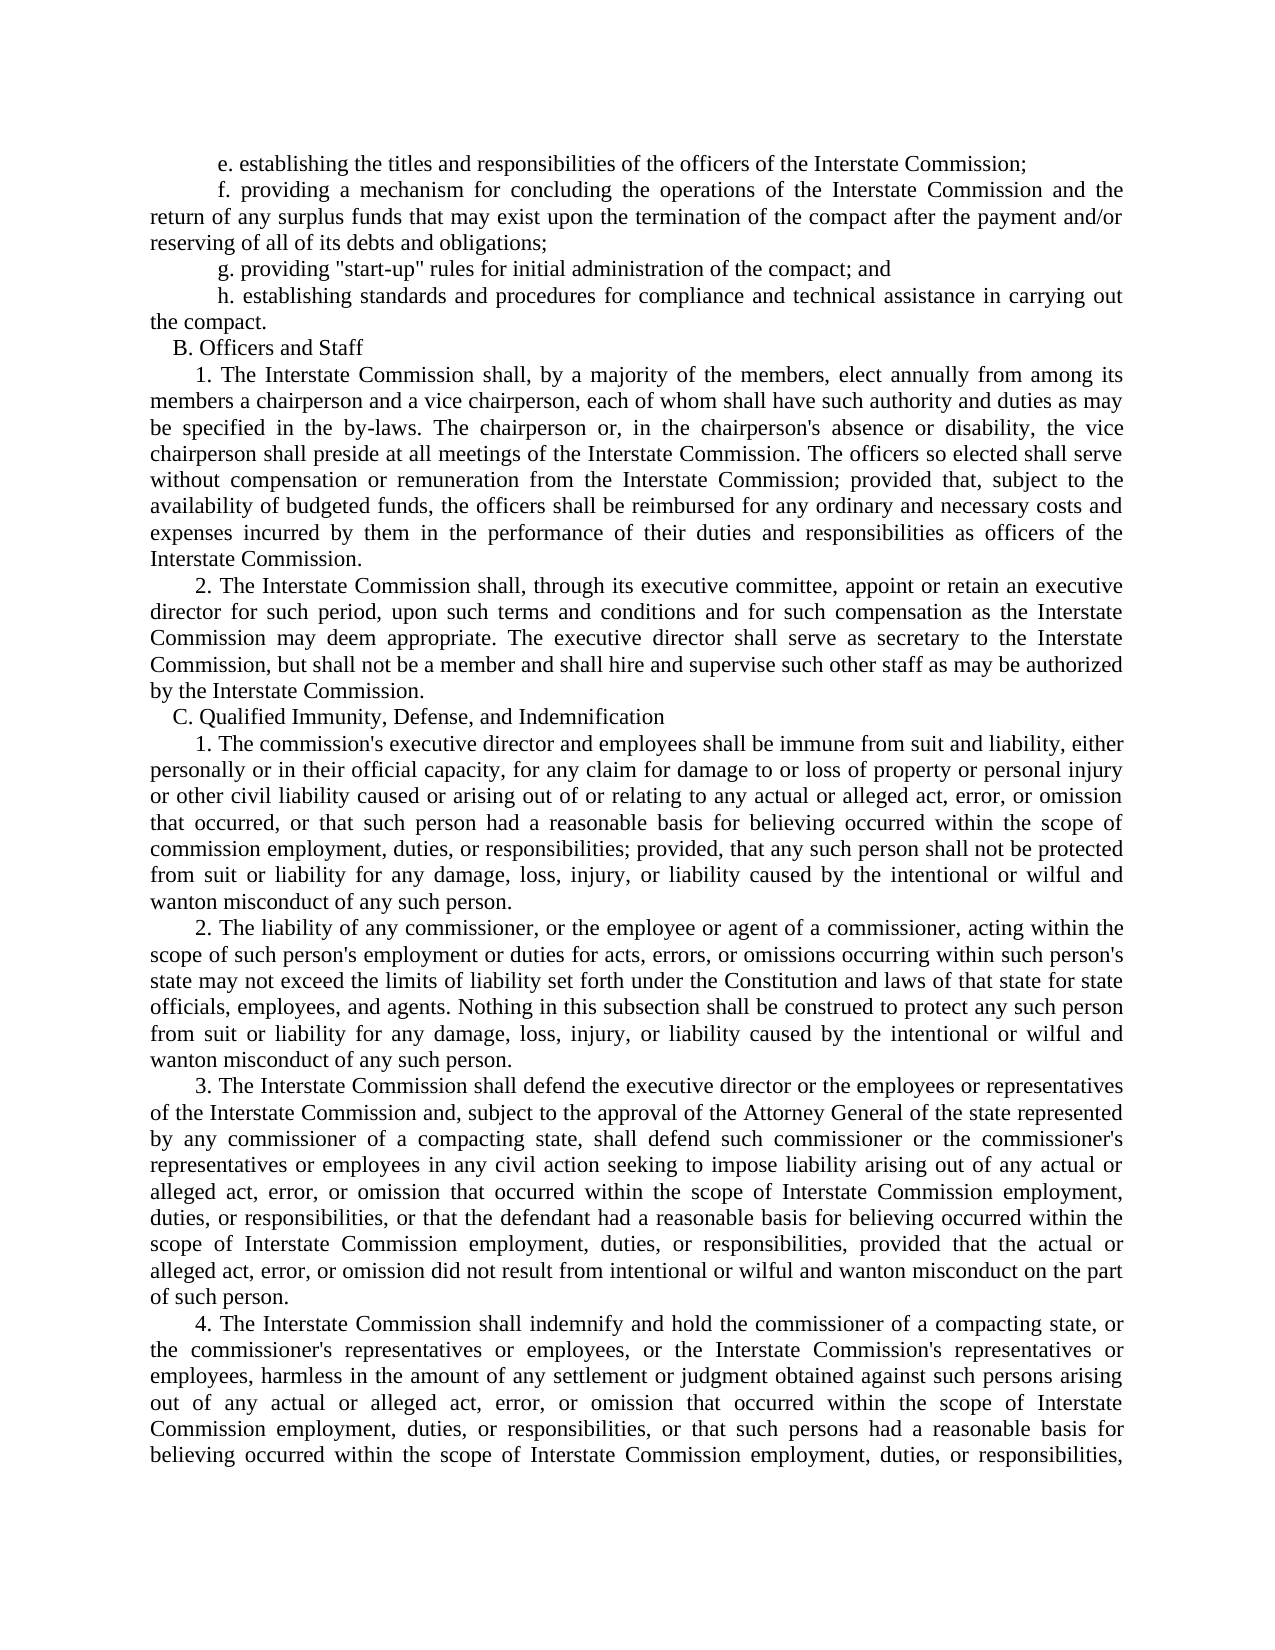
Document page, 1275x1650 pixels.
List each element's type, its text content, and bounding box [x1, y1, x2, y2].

text B. Officers and Staff [150, 334, 1125, 361]
text 1. The Interstate Commission shall, by a majority of the members, elect annually from among its members a chairperson and a vice chairperson, each of whom shall have such authority and duties as may be specified in the by-laws. The chairperson or, in the chairperson's absence or disability, the vice chairperson shall preside at all meetings of the Interstate Commission. The officers so elected shall serve without compensation or remuneration from the Interstate Commission; provided that, subject to the availability of budgeted funds, the officers shall be reimbursed for any ordinary and necessary costs and expenses incurred by them in the performance of their duties and responsibilities as officers of the Interstate Commission. [150, 361, 1125, 572]
text 2. The Interstate Commission shall, through its executive committee, appoint or retain an executive director for such period, upon such terms and conditions and for such compensation as the Interstate Commission may deem appropriate. The executive director shall serve as secretary to the Interstate Commission, but shall not be a member and shall hire and supervise such other staff as may be authorized by the Interstate Commission. [150, 572, 1125, 703]
text g. providing "start-up" rules for initial administration of the compact; and [150, 255, 1125, 282]
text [150, 1309, 1125, 1468]
text e. establishing the titles and responsibilities of the officers of the Interstate Commission; [150, 150, 1125, 176]
text 3. The Interstate Commission shall defend the executive director or the employees or representatives of the Interstate Commission and, subject to the approval of the Attorney General of the state represented by any commissioner of a compacting state, shall defend such commissioner or the commissioner's representatives or employees in any civil action seeking to impose liability arising out of any actual or alleged act, error, or omission that occurred within the scope of Interstate Commission employment, duties, or responsibilities, or that the defendant had a reasonable basis for believing occurred within the scope of Interstate Commission employment, duties, or responsibilities, provided that the actual or alleged act, error, or omission did not result from intentional or wilful and wanton misconduct on the part of such person. [150, 1072, 1125, 1309]
text h. establishing standards and procedures for compliance and technical assistance in carrying out the compact. [150, 282, 1125, 334]
text C. Qualified Immunity, Defense, and Indemnification [150, 703, 1125, 730]
text 1. The commission's executive director and employees shall be immune from suit and liability, either personally or in their official capacity, for any claim for damage to or loss of property or personal injury or other civil liability caused or arising out of or relating to any actual or alleged act, error, or omission that occurred, or that such person had a reasonable basis for believing occurred within the scope of commission employment, duties, or responsibilities; provided, that any such person shall not be protected from suit or liability for any damage, loss, injury, or liability caused by the intentional or wilful and wanton misconduct of any such person. [150, 730, 1125, 914]
text 2. The liability of any commissioner, or the employee or agent of a commissioner, acting within the scope of such person's employment or duties for acts, errors, or omissions occurring within such person's state may not exceed the limits of liability set forth under the Constitution and laws of that state for state officials, employees, and agents. Nothing in this subsection shall be construed to protect any such person from suit or liability for any damage, loss, injury, or liability caused by the intentional or wilful and wanton misconduct of any such person. [150, 914, 1125, 1072]
text f. providing a mechanism for concluding the operations of the Interstate Commission and the return of any surplus funds that may exist upon the termination of the compact after the payment and/or reserving of all of its debts and obligations; [150, 176, 1125, 255]
